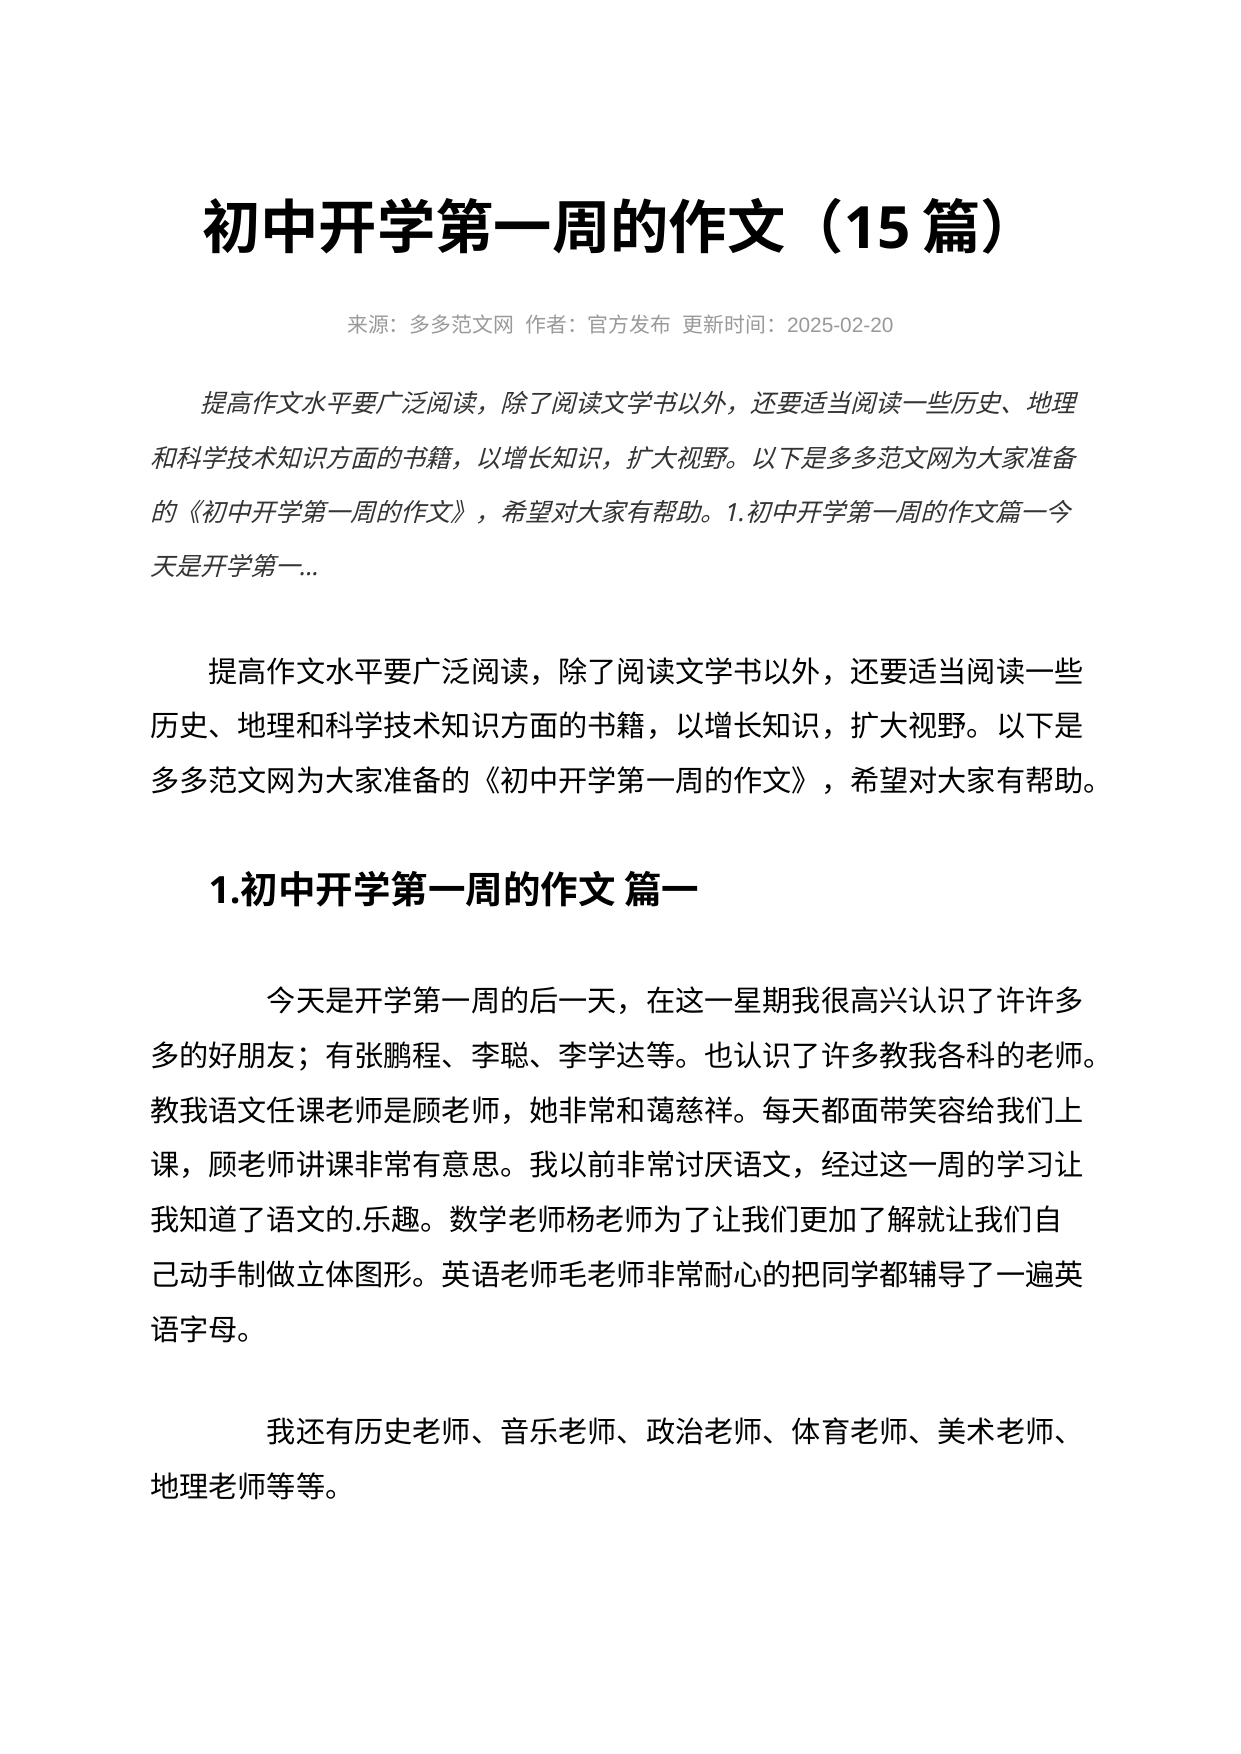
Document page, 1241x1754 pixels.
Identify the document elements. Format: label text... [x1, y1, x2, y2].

text 1.初中开学第一周的作文 篇一 [150, 860, 1090, 914]
subtitle 初中开学第一周的作文（15篇） [150, 181, 1090, 266]
text 我还有历史老师、音乐老师、政治老师、体育老师、美术老师、地理老师等等。 [150, 1408, 1090, 1506]
text 提高作文水平要广泛阅读，除了阅读文学书以外，还要适当阅读一些历史、地理和科学技术知识方面的书籍，以增长知识，扩大视野。以下是多多范文网为大家准备的《初中开学第一周的作文》，希望对大家有帮助。 [150, 648, 1090, 800]
text 今天是开学第一周的后一天，在这一星期我很高兴认识了许许多多的好朋友；有张鹏程、李聪、李学达等。也认识了许多教我各科的老师。教我语文任课老师是顾老师，她非常和蔼慈祥。每天都面带笑容给我们上课，顾老师讲课非常有意思。我以前非常讨厌语文，经过这一周的学习让我知道了语文的.乐趣。数学老师杨老师为了让我们更加了解就让我们自己动手制做立体图形。英语老师毛老师非常耐心的把同学都辅导了一遍英语字母。 [150, 977, 1090, 1349]
text 来源：多多范文网 作者：官方发布 更新时间：2025-02-20 [150, 313, 1090, 337]
text 提高作文水平要广泛阅读，除了阅读文学书以外，还要适当阅读一些历史、地理和科学技术知识方面的书籍，以增长知识，扩大视野。以下是多多范文网为大家准备的《初中开学第一周的作文》，希望对大家有帮助。1.初中开学第一周的作文篇一今天是开学第一... [150, 384, 1090, 583]
